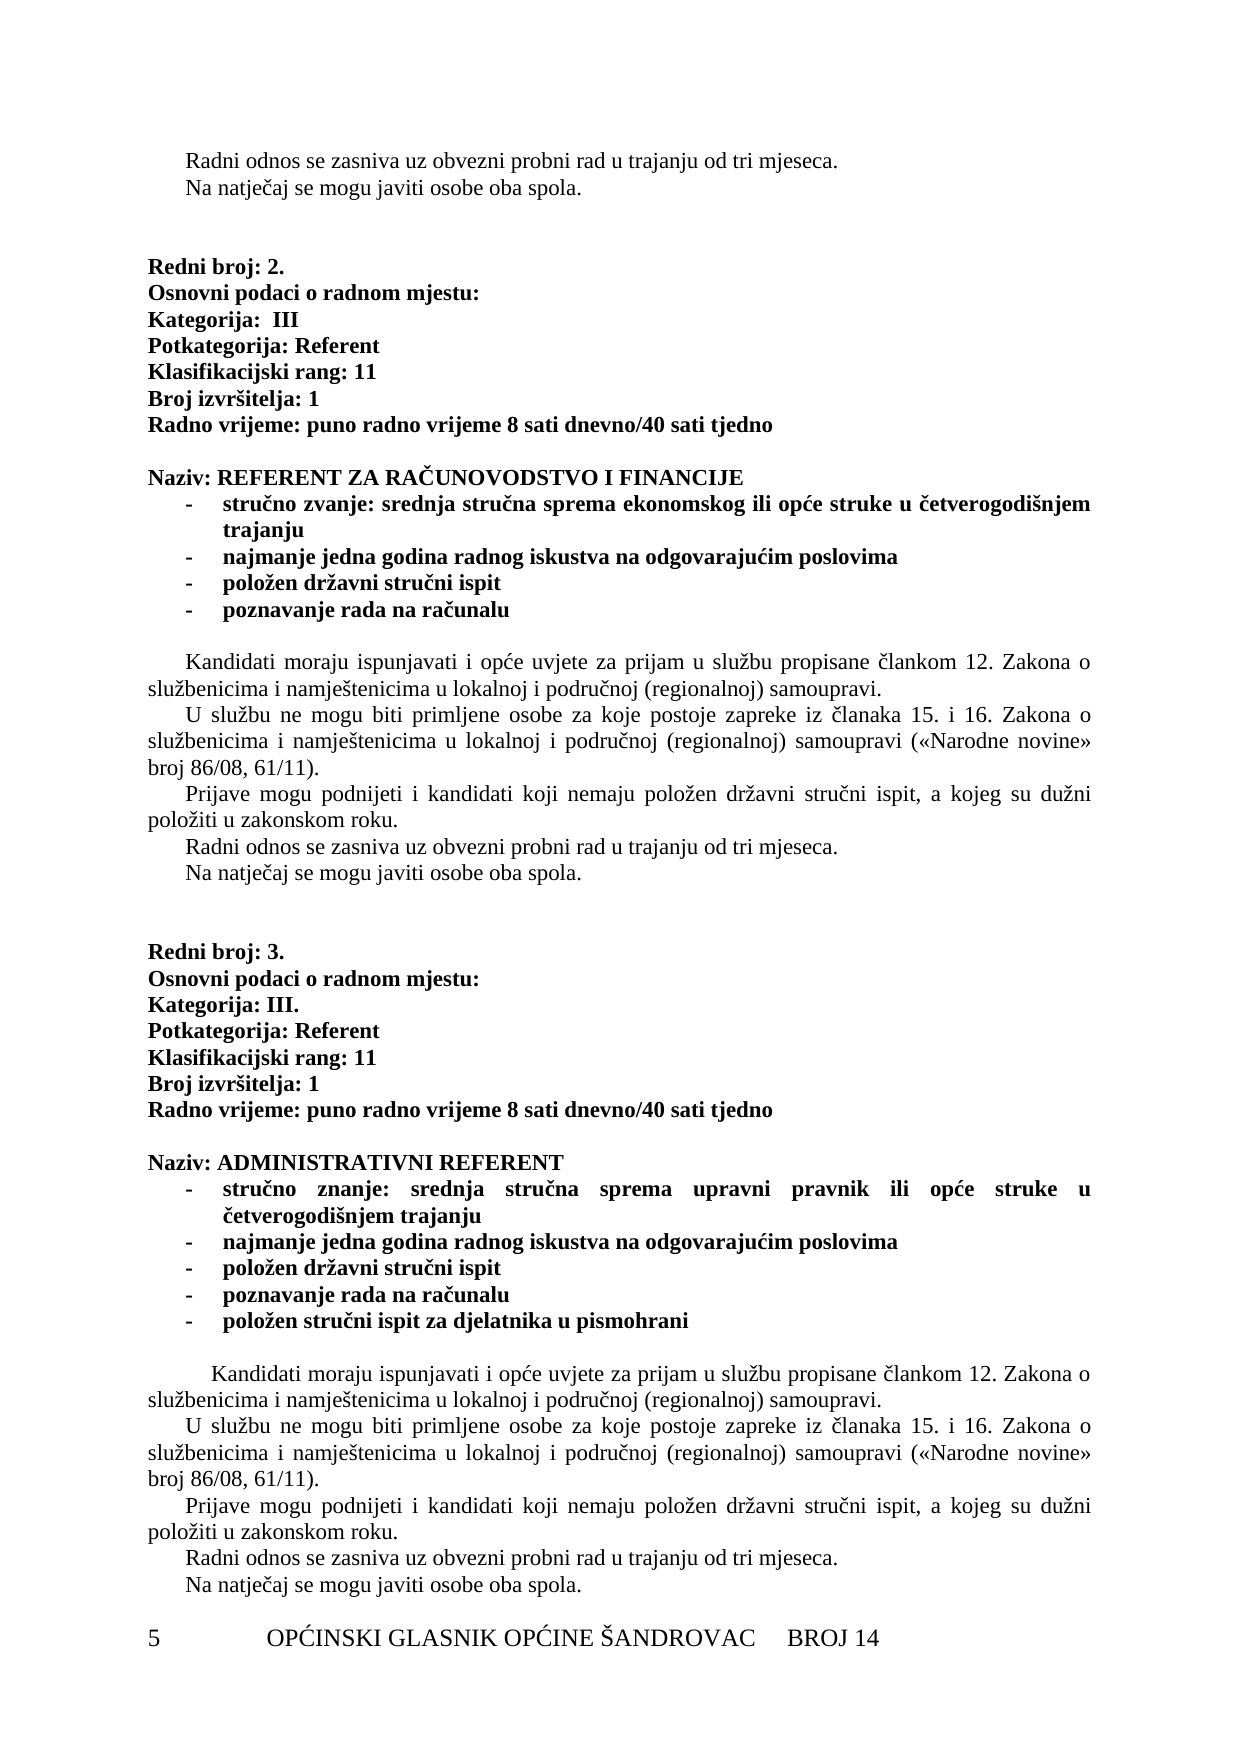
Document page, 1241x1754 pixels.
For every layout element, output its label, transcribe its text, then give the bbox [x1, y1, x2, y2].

text Naziv: REFERENT ZA RAČUNOVODSTVO I FINANCIJE [148, 464, 1093, 490]
list najmanje jedna godina radnog iskustva na odgovarajućim poslovima [185, 1228, 1093, 1254]
list stručno znanje: srednja stručna sprema upravni pravnik ili opće struke u četverogodišnjem trajanju [185, 1175, 1093, 1228]
text Klasifikacijski rang: 11 [148, 358, 1093, 385]
list položen državni stručni ispit [185, 1254, 1093, 1281]
list poznavanje rada na računalu [185, 596, 1093, 622]
text Prijave mogu podnijeti i kandidati koji nemaju položen državni stručni ispit, a kojeg su dužni položiti u zakonskom roku. [148, 1492, 1093, 1544]
text Osnovni podaci o radnom mjestu: [148, 964, 1093, 991]
list položen državni stručni ispit [185, 569, 1093, 596]
text U službu ne mogu biti primljene osobe za koje postoje zapreke iz članaka 15. i 16. Zakona o službenicima i namještenicima u lokalnoj i područnoj (regionalnoj) samoupravi («Narodne novine» broj 86/08, 61/11). [148, 1413, 1093, 1492]
text Na natječaj se mogu javiti osobe oba spola. [148, 174, 1093, 200]
text Klasifikacijski rang: 11 [148, 1044, 1093, 1070]
text Na natječaj se mogu javiti osobe oba spola. [148, 1571, 1093, 1597]
text Radni odnos se zasniva uz obvezni probni rad u trajanju od tri mjeseca. [148, 148, 1093, 174]
list najmanje jedna godina radnog iskustva na odgovarajućim poslovima [185, 543, 1093, 569]
text Radno vrijeme: puno radno vrijeme 8 sati dnevno/40 sati tjedno [148, 1096, 1093, 1123]
text Broj izvršitelja: 1 [148, 1070, 1093, 1096]
text Osnovni podaci o radnom mjestu: [148, 279, 1093, 306]
text Potkategorija: Referent [148, 332, 1093, 358]
text Redni broj: 2. [148, 253, 1093, 279]
text Radni odnos se zasniva uz obvezni probni rad u trajanju od tri mjeseca. [148, 1544, 1093, 1571]
text Radno vrijeme: puno radno vrijeme 8 sati dnevno/40 sati tjedno [148, 411, 1093, 437]
text Na natječaj se mogu javiti osobe oba spola. [148, 859, 1093, 886]
text Kategorija: III [148, 306, 1093, 332]
text Prijave mogu podnijeti i kandidati koji nemaju položen državni stručni ispit, a kojeg su dužni položiti u zakonskom roku. [148, 780, 1093, 833]
list stručno zvanje: srednja stručna sprema ekonomskog ili opće struke u četverogodišnjem trajanju [185, 490, 1093, 543]
list položen stručni ispit za djelatnika u pismohrani [185, 1307, 1093, 1333]
text Redni broj: 3. [148, 938, 1093, 964]
text Potkategorija: Referent [148, 1017, 1093, 1044]
text Broj izvršitelja: 1 [148, 385, 1093, 411]
list poznavanje rada na računalu [185, 1281, 1093, 1307]
text Kategorija: III. [148, 991, 1093, 1017]
text Radni odnos se zasniva uz obvezni probni rad u trajanju od tri mjeseca. [148, 833, 1093, 859]
text Naziv: ADMINISTRATIVNI REFERENT [148, 1149, 1093, 1175]
text U službu ne mogu biti primljene osobe za koje postoje zapreke iz članaka 15. i 16. Zakona o službenicima i namještenicima u lokalnoj i područnoj (regionalnoj) samoupravi («Narodne novine» broj 86/08, 61/11). [148, 701, 1093, 780]
